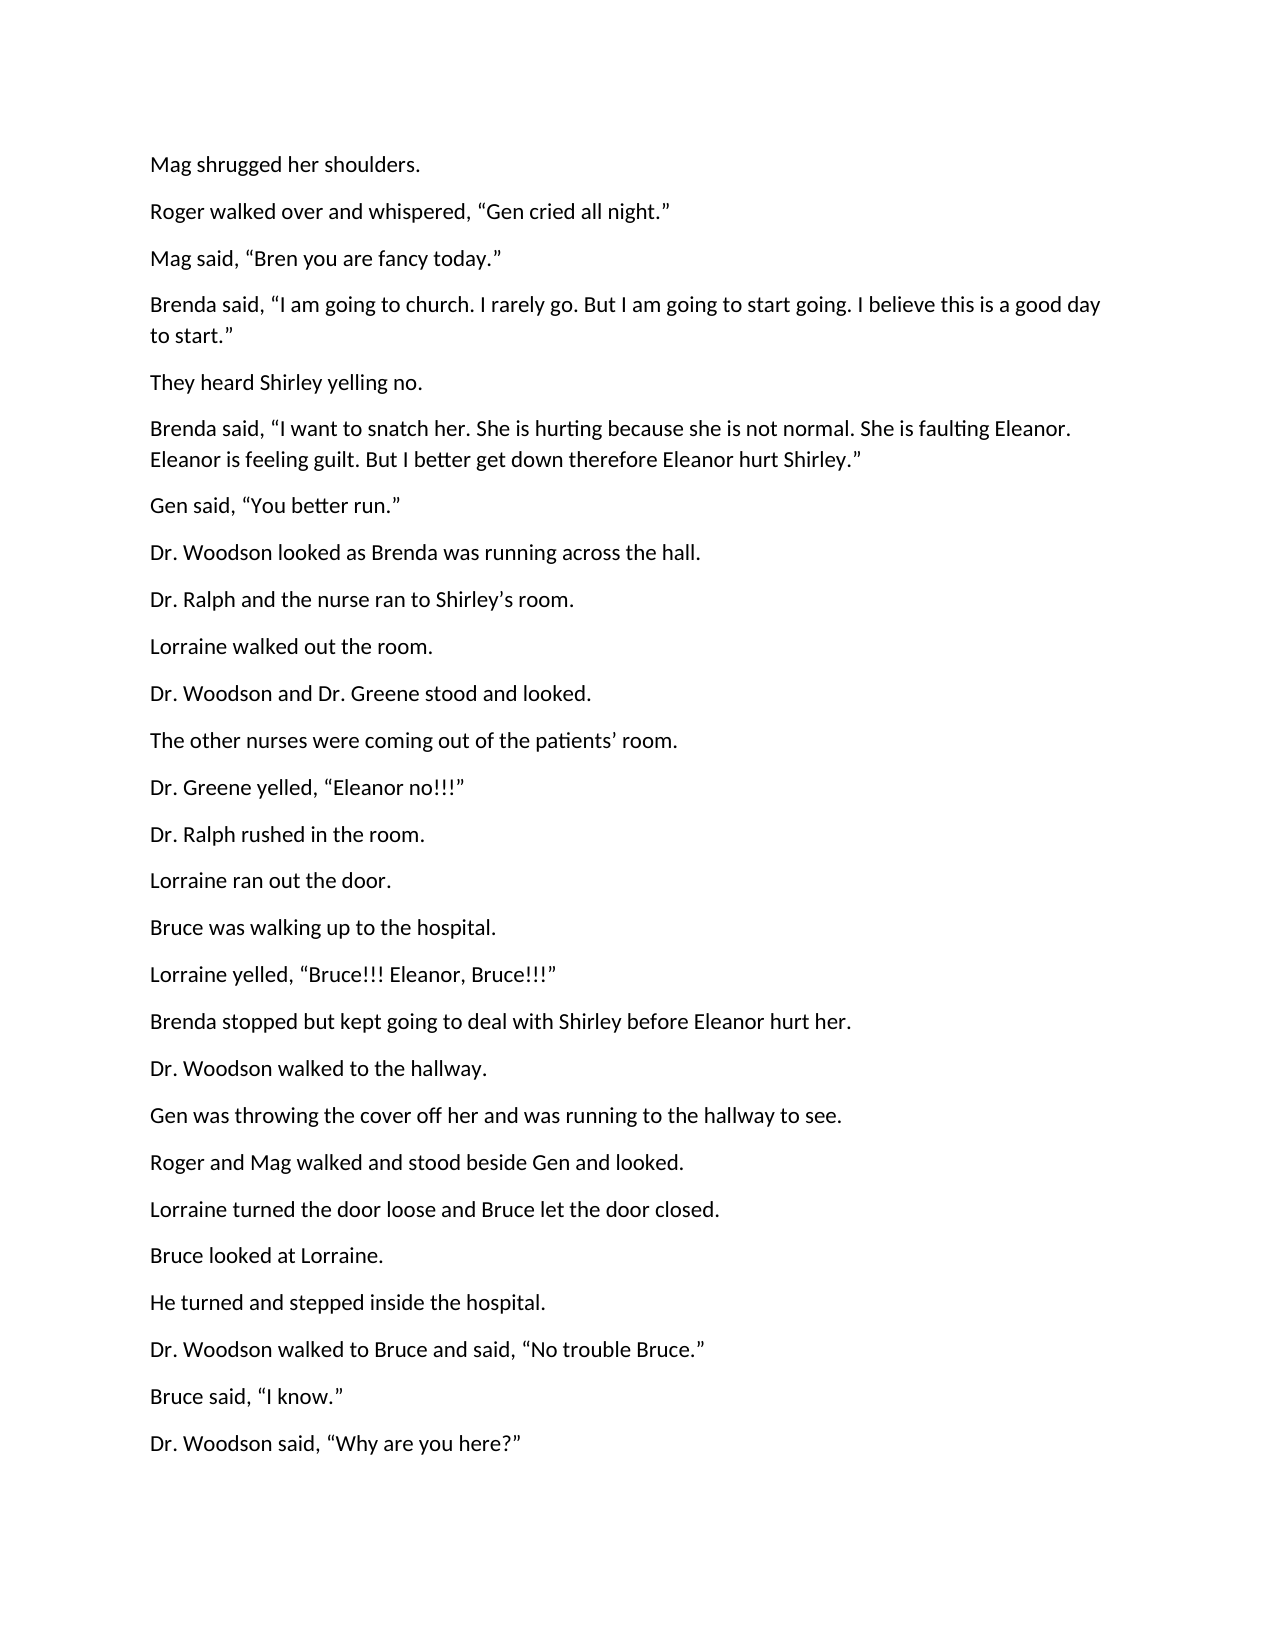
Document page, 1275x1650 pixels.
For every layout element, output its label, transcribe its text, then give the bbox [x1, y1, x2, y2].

text Mag said, “Bren you are fancy today.” [150, 244, 1125, 272]
text They heard Shirley yelling no. [150, 368, 1125, 396]
text Lorraine ran out the door. [150, 867, 1125, 895]
text Roger and Mag walked and stood beside Gen and looked. [150, 1148, 1125, 1176]
text Bruce looked at Lorraine. [150, 1242, 1125, 1270]
text Brenda said, “I am going to church. I rarely go. But I am going to start going. I believe this is a good day to start.” [150, 291, 1125, 349]
text Dr. Woodson walked to Bruce and said, “No trouble Bruce.” [150, 1335, 1125, 1363]
text He turned and stepped inside the hospital. [150, 1288, 1125, 1317]
text Dr. Ralph and the nurse ran to Shirley’s room. [150, 585, 1125, 613]
text Gen was throwing the cover off her and was running to the hallway to see. [150, 1101, 1125, 1129]
text Bruce said, “I know.” [150, 1382, 1125, 1410]
text Mag shrugged her shoulders. [150, 150, 1125, 178]
text Dr. Greene yelled, “Eleanor no!!!” [150, 773, 1125, 801]
text Dr. Ralph rushed in the room. [150, 820, 1125, 848]
text Bruce was walking up to the hospital. [150, 913, 1125, 942]
text Lorraine yelled, “Bruce!!! Eleanor, Bruce!!!” [150, 960, 1125, 988]
text Brenda stopped but kept going to deal with Shirley before Eleanor hurt her. [150, 1007, 1125, 1035]
text Lorraine walked out the room. [150, 632, 1125, 660]
text Dr. Woodson said, “Why are you here?” [150, 1429, 1125, 1457]
text Dr. Woodson looked as Brenda was running across the hall. [150, 538, 1125, 567]
text The other nurses were coming out of the patients’ room. [150, 726, 1125, 754]
text Brenda said, “I want to snatch her. She is hurting because she is not normal. She is faulting Eleanor. Eleanor is feeling guilt. But I better get down therefore Eleanor hurt Shirley.” [150, 414, 1125, 473]
text Roger walked over and whispered, “Gen cried all night.” [150, 197, 1125, 225]
text Dr. Woodson walked to the hallway. [150, 1054, 1125, 1082]
text Gen said, “You better run.” [150, 492, 1125, 520]
text Dr. Woodson and Dr. Greene stood and looked. [150, 679, 1125, 707]
text Lorraine turned the door loose and Bruce let the door closed. [150, 1195, 1125, 1223]
